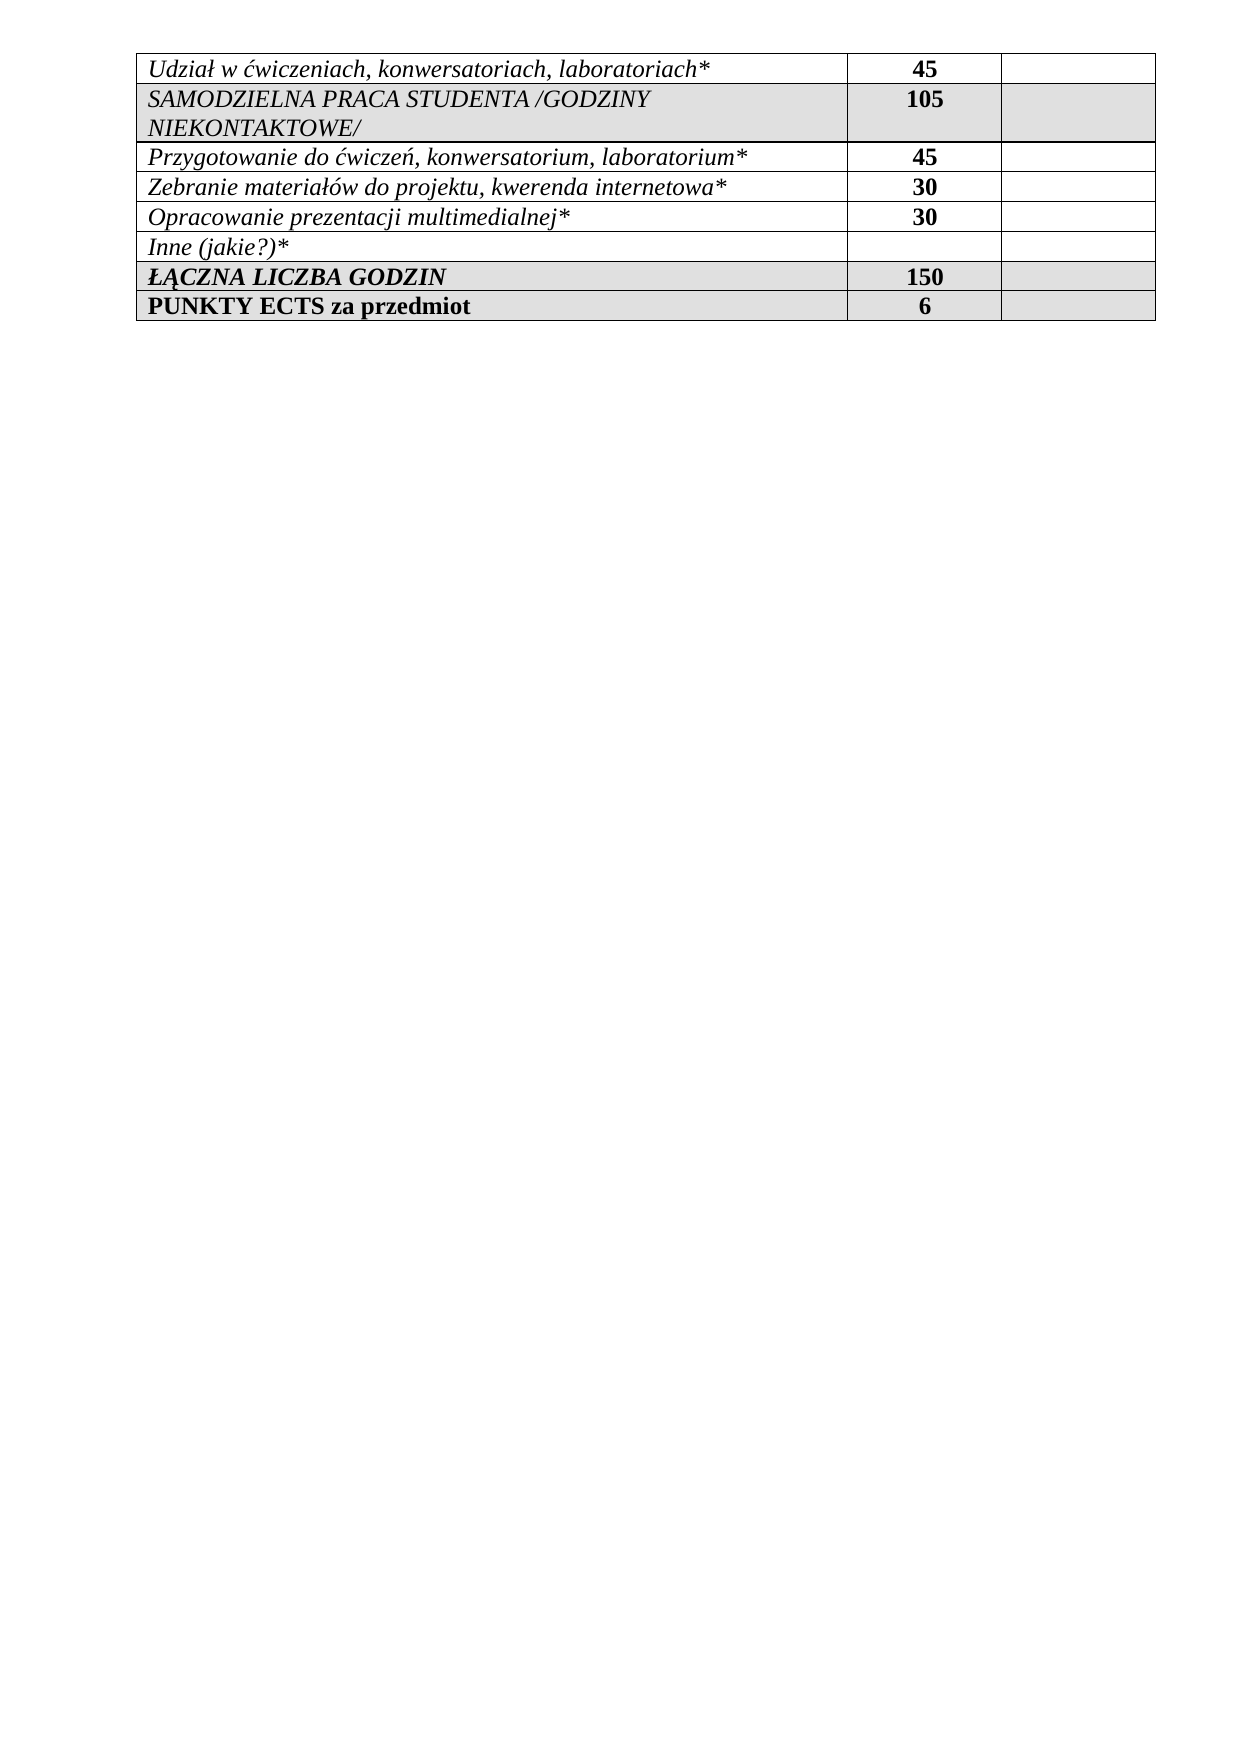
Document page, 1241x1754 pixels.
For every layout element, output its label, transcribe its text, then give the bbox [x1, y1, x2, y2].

table_cell [1002, 232, 1155, 261]
table_cell Przygotowanie do ćwiczeń, konwersatorium, laboratorium* [137, 143, 847, 171]
table_cell 30 [848, 172, 1001, 201]
table_cell [1002, 84, 1155, 141]
table_cell [1002, 172, 1155, 201]
table_cell 30 [848, 202, 1001, 231]
table_cell 6 [848, 291, 1001, 320]
table_cell 105 [848, 84, 1001, 141]
table_cell 45 [848, 143, 1001, 171]
table_cell [1002, 291, 1155, 320]
table_cell Zebranie materiałów do projektu, kwerenda internetowa* [137, 172, 847, 201]
table_cell PUNKTY ECTS za przedmiot [137, 291, 847, 320]
table_cell [1002, 54, 1155, 83]
table_cell Opracowanie prezentacji multimedialnej* [137, 202, 847, 231]
table_cell ŁĄCZNA LICZBA GODZIN [137, 262, 847, 290]
table_cell Inne (jakie?)* [137, 232, 847, 261]
table_cell Udział w ćwiczeniach, konwersatoriach, laboratoriach* [137, 54, 847, 83]
table_cell [1002, 202, 1155, 231]
table_cell [1002, 262, 1155, 290]
table_cell SAMODZIELNA PRACA STUDENTA /GODZINY NIEKONTAKTOWE/ [137, 84, 847, 141]
table_cell [1002, 143, 1155, 171]
table_cell [848, 232, 1001, 261]
table_cell 150 [848, 262, 1001, 290]
table_cell 45 [848, 54, 1001, 83]
